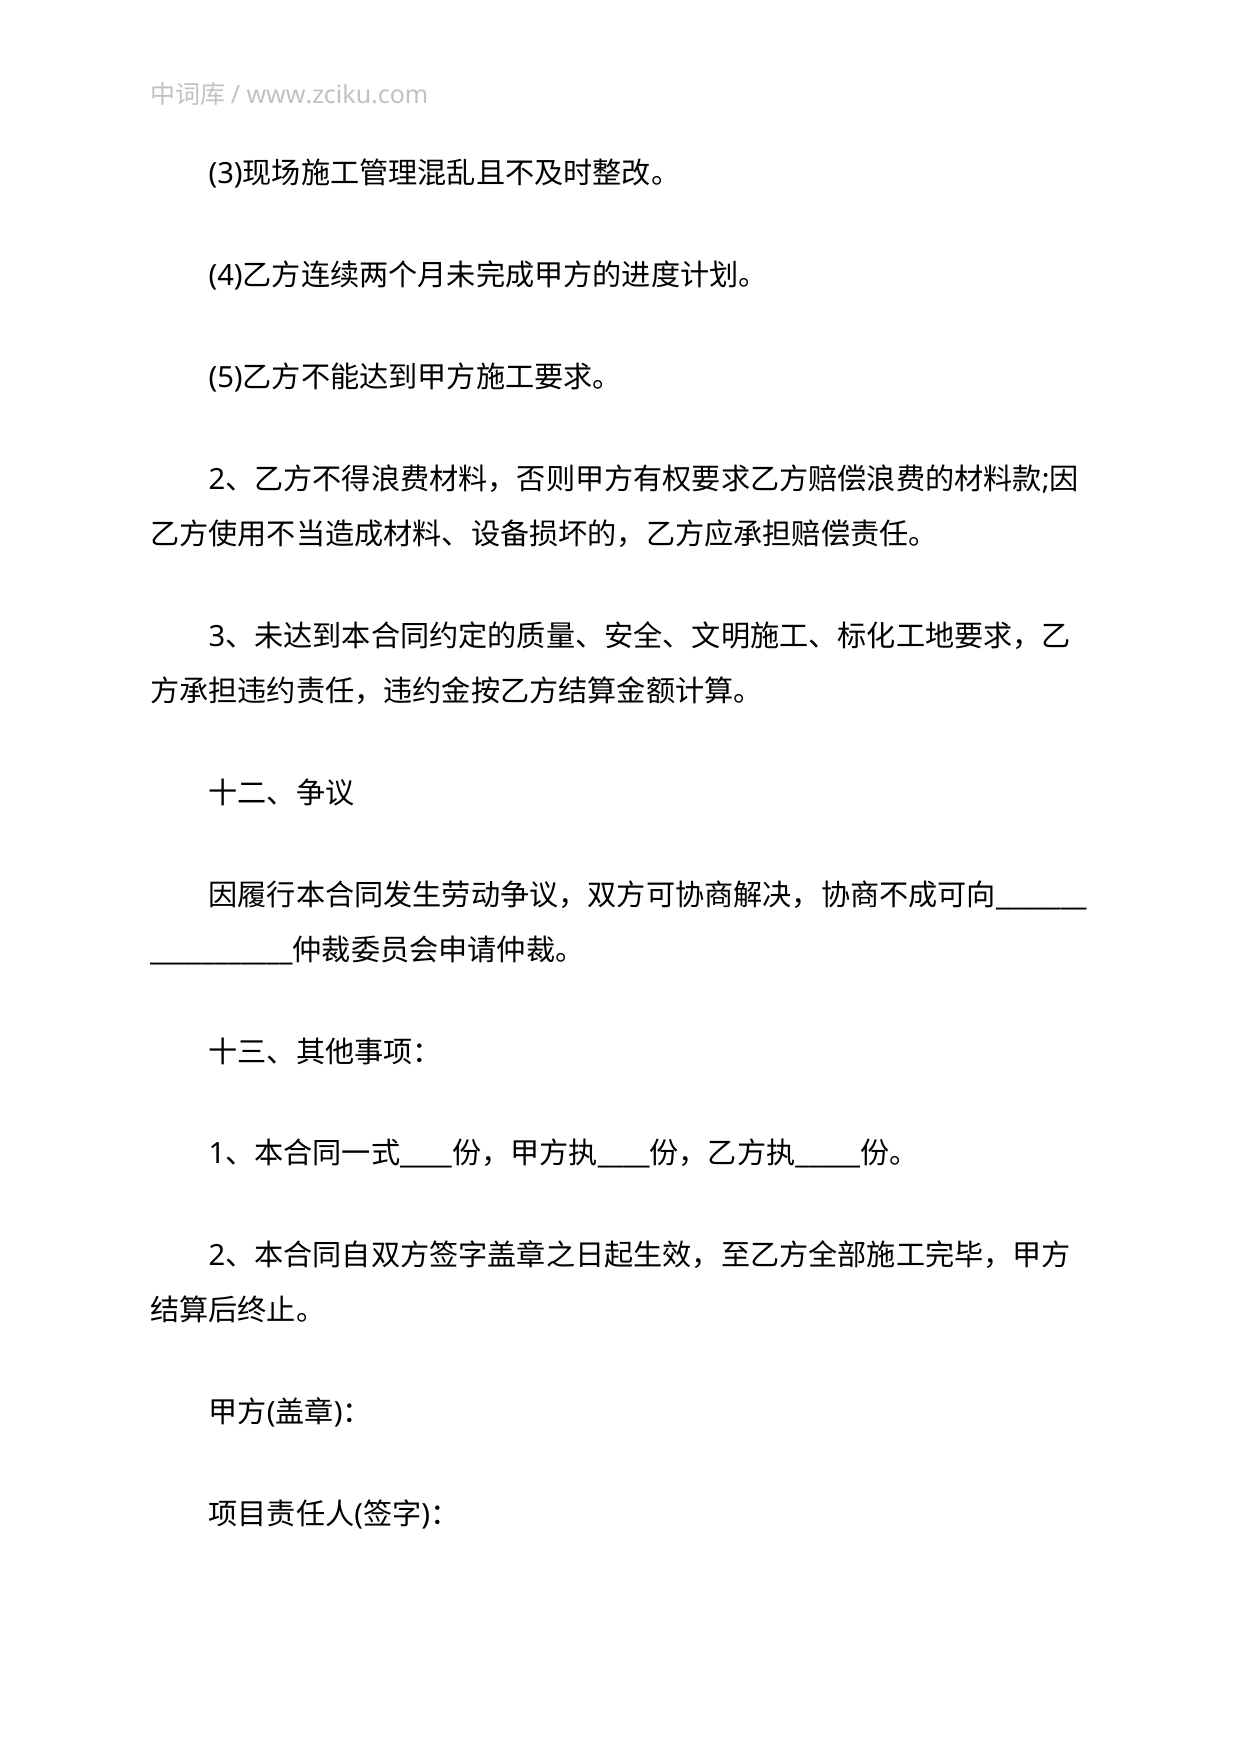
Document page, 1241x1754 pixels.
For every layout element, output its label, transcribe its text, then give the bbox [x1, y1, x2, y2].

text 项目责任人(签字)： [150, 1491, 1090, 1533]
text 2、乙方不得浪费材料，否则甲方有权要求乙方赔偿浪费的材料款;因乙方使用不当造成材料、设备损坏的，乙方应承担赔偿责任。 [150, 456, 1090, 553]
text 2、本合同自双方签字盖章之日起生效，至乙方全部施工完毕，甲方结算后终止。 [150, 1232, 1090, 1329]
text (5)乙方不能达到甲方施工要求。 [150, 354, 1090, 396]
text (3)现场施工管理混乱且不及时整改。 [150, 150, 1090, 192]
text 甲方(盖章)： [150, 1389, 1090, 1431]
text 十二、争议 [150, 769, 1090, 812]
text 1、本合同一式____份，甲方执____份，乙方执_____份。 [150, 1130, 1090, 1172]
text (4)乙方连续两个月未完成甲方的进度计划。 [150, 252, 1090, 294]
text 十三、其他事项： [150, 1028, 1090, 1071]
text 3、未达到本合同约定的质量、安全、文明施工、标化工地要求，乙方承担违约责任，违约金按乙方结算金额计算。 [150, 613, 1090, 710]
text 因履行本合同发生劳动争议，双方可协商解决，协商不成可向__________________仲裁委员会申请仲裁。 [150, 871, 1090, 969]
